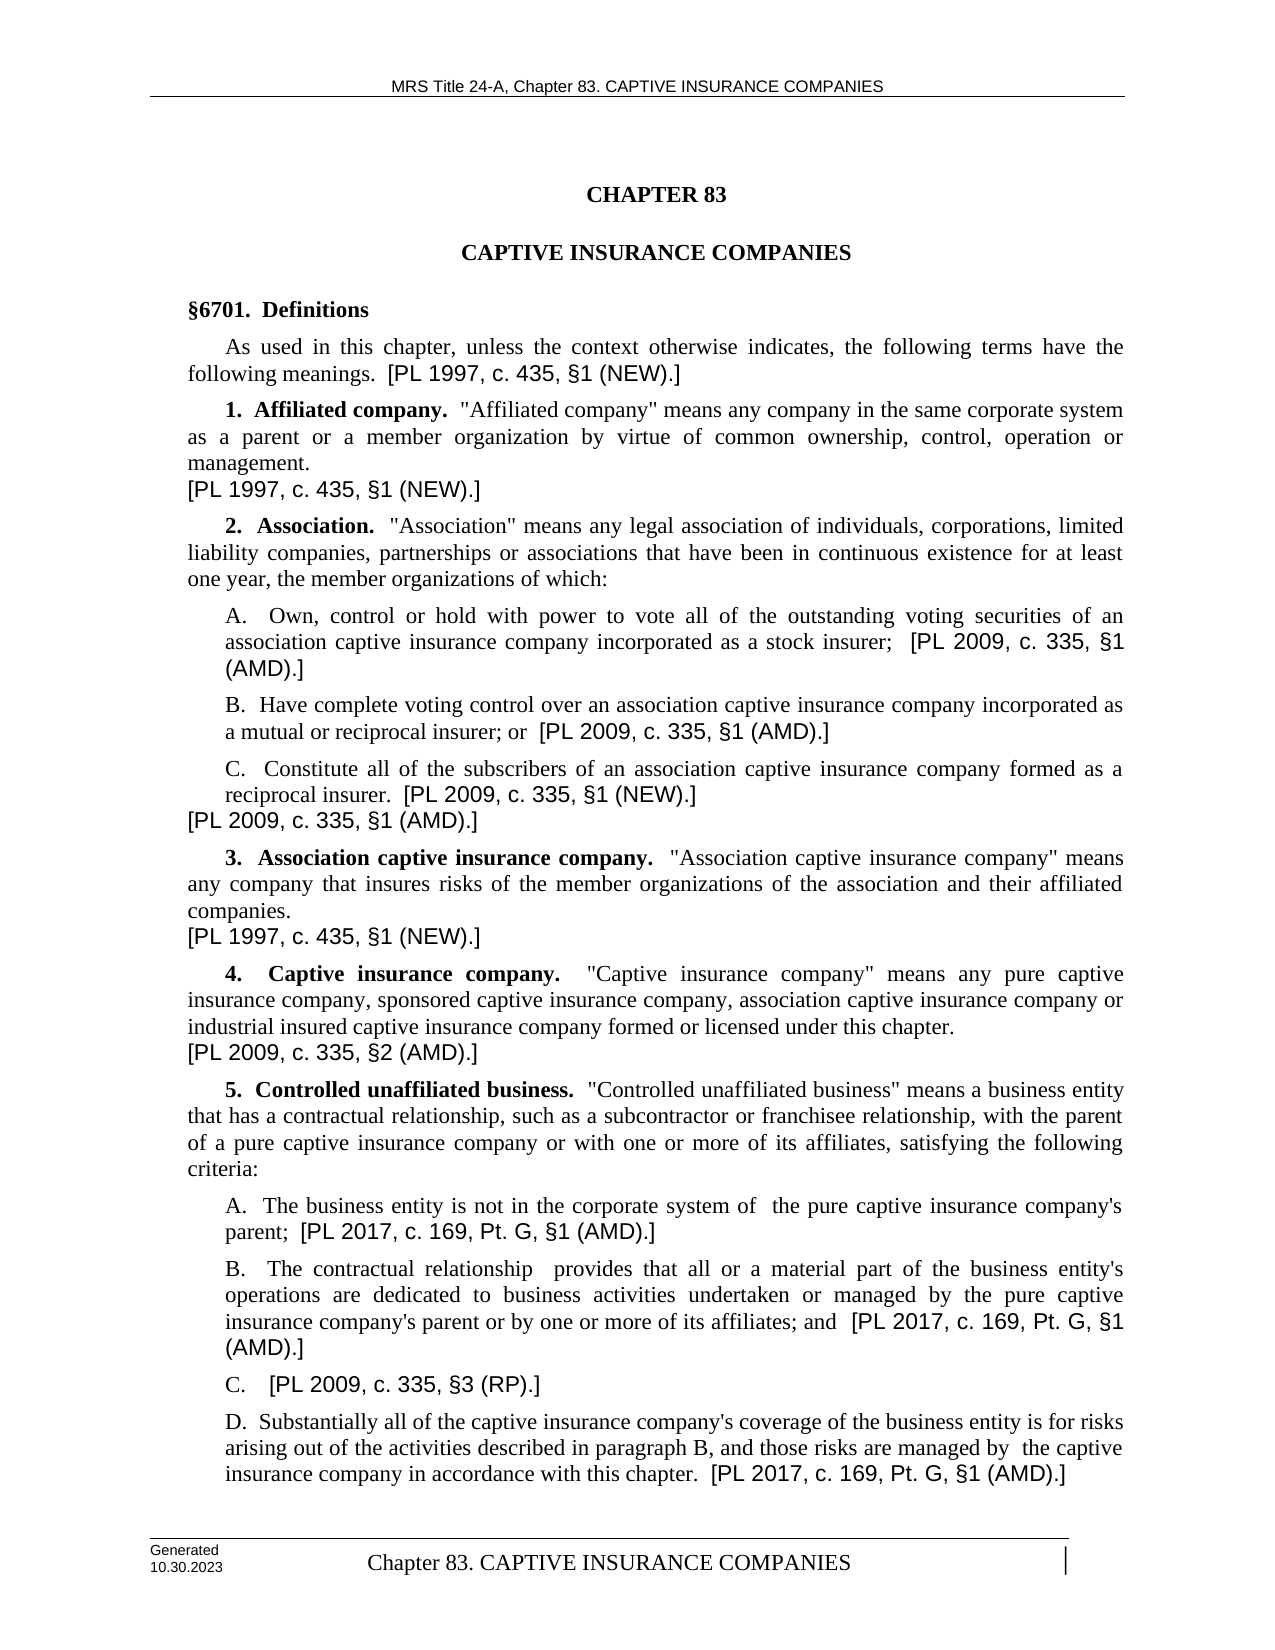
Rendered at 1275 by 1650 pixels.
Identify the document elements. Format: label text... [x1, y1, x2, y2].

text CHAPTER 83 [187, 181, 1125, 208]
text CAPTIVE INSURANCE COMPANIES [187, 239, 1125, 265]
text [PL 2009, c. 335, §2 (AMD).] [187, 1039, 1125, 1065]
text A. Own, control or hold with power to vote all of the outstanding voting securities of an association captive insurance company incorporated as a stock insurer; [PL 2009, c. 335, §1 (AMD).] [225, 602, 1125, 681]
text D. Substantially all of the captive insurance company's coverage of the business entity is for risks arising out of the activities described in paragraph B, and those risks are managed by the captive insurance company in accordance with this chapter. [PL 2017, c. 169, Pt. G, §1 (AMD).] [225, 1408, 1125, 1487]
text [PL 1997, c. 435, §1 (NEW).] [187, 923, 1125, 949]
text 3. Association captive insurance company. "Association captive insurance company" means any company that insures risks of the member organizations of the association and their affiliated companies. [187, 844, 1125, 923]
text §6701. Definitions [187, 296, 1125, 323]
text [PL 2009, c. 335, §1 (AMD).] [187, 807, 1125, 834]
text 5. Controlled unaffiliated business. "Controlled unaffiliated business" means a business entity that has a contractual relationship, such as a subcontractor or franchisee relationship, with the parent of a pure captive insurance company or with one or more of its affiliates, satisfying the following criteria: [187, 1076, 1125, 1181]
text A. The business entity is not in the corporate system of the pure captive insurance company's parent; [PL 2017, c. 169, Pt. G, §1 (AMD).] [225, 1192, 1125, 1244]
text B. Have complete voting control over an association captive insurance company incorporated as a mutual or reciprocal insurer; or [PL 2009, c. 335, §1 (AMD).] [225, 691, 1125, 744]
text 2. Association. "Association" means any legal association of individuals, corporations, limited liability companies, partnerships or associations that have been in continuous existence for at least one year, the member organizations of which: [187, 512, 1125, 591]
text 1. Affiliated company. "Affiliated company" means any company in the same corporate system as a parent or a member organization by virtue of common ownership, control, operation or management. [187, 396, 1125, 476]
text [PL 1997, c. 435, §1 (NEW).] [187, 476, 1125, 502]
text As used in this chapter, unless the context otherwise indicates, the following terms have the following meanings. [PL 1997, c. 435, §1 (NEW).] [187, 333, 1125, 386]
text C. Constitute all of the subscribers of an association captive insurance company formed as a reciprocal insurer. [PL 2009, c. 335, §1 (NEW).] [225, 754, 1125, 807]
text B. The contractual relationship provides that all or a material part of the business entity's operations are dedicated to business activities undertaken or managed by the pure captive insurance company's parent or by one or more of its affiliates; and [PL 2017, c. 169, Pt. G, §1 (AMD).] [225, 1255, 1125, 1360]
text C. [PL 2009, c. 335, §3 (RP).] [225, 1371, 1125, 1397]
text 4. Captive insurance company. "Captive insurance company" means any pure captive insurance company, sponsored captive insurance company, association captive insurance company or industrial insured captive insurance company formed or licensed under this chapter. [187, 960, 1125, 1039]
